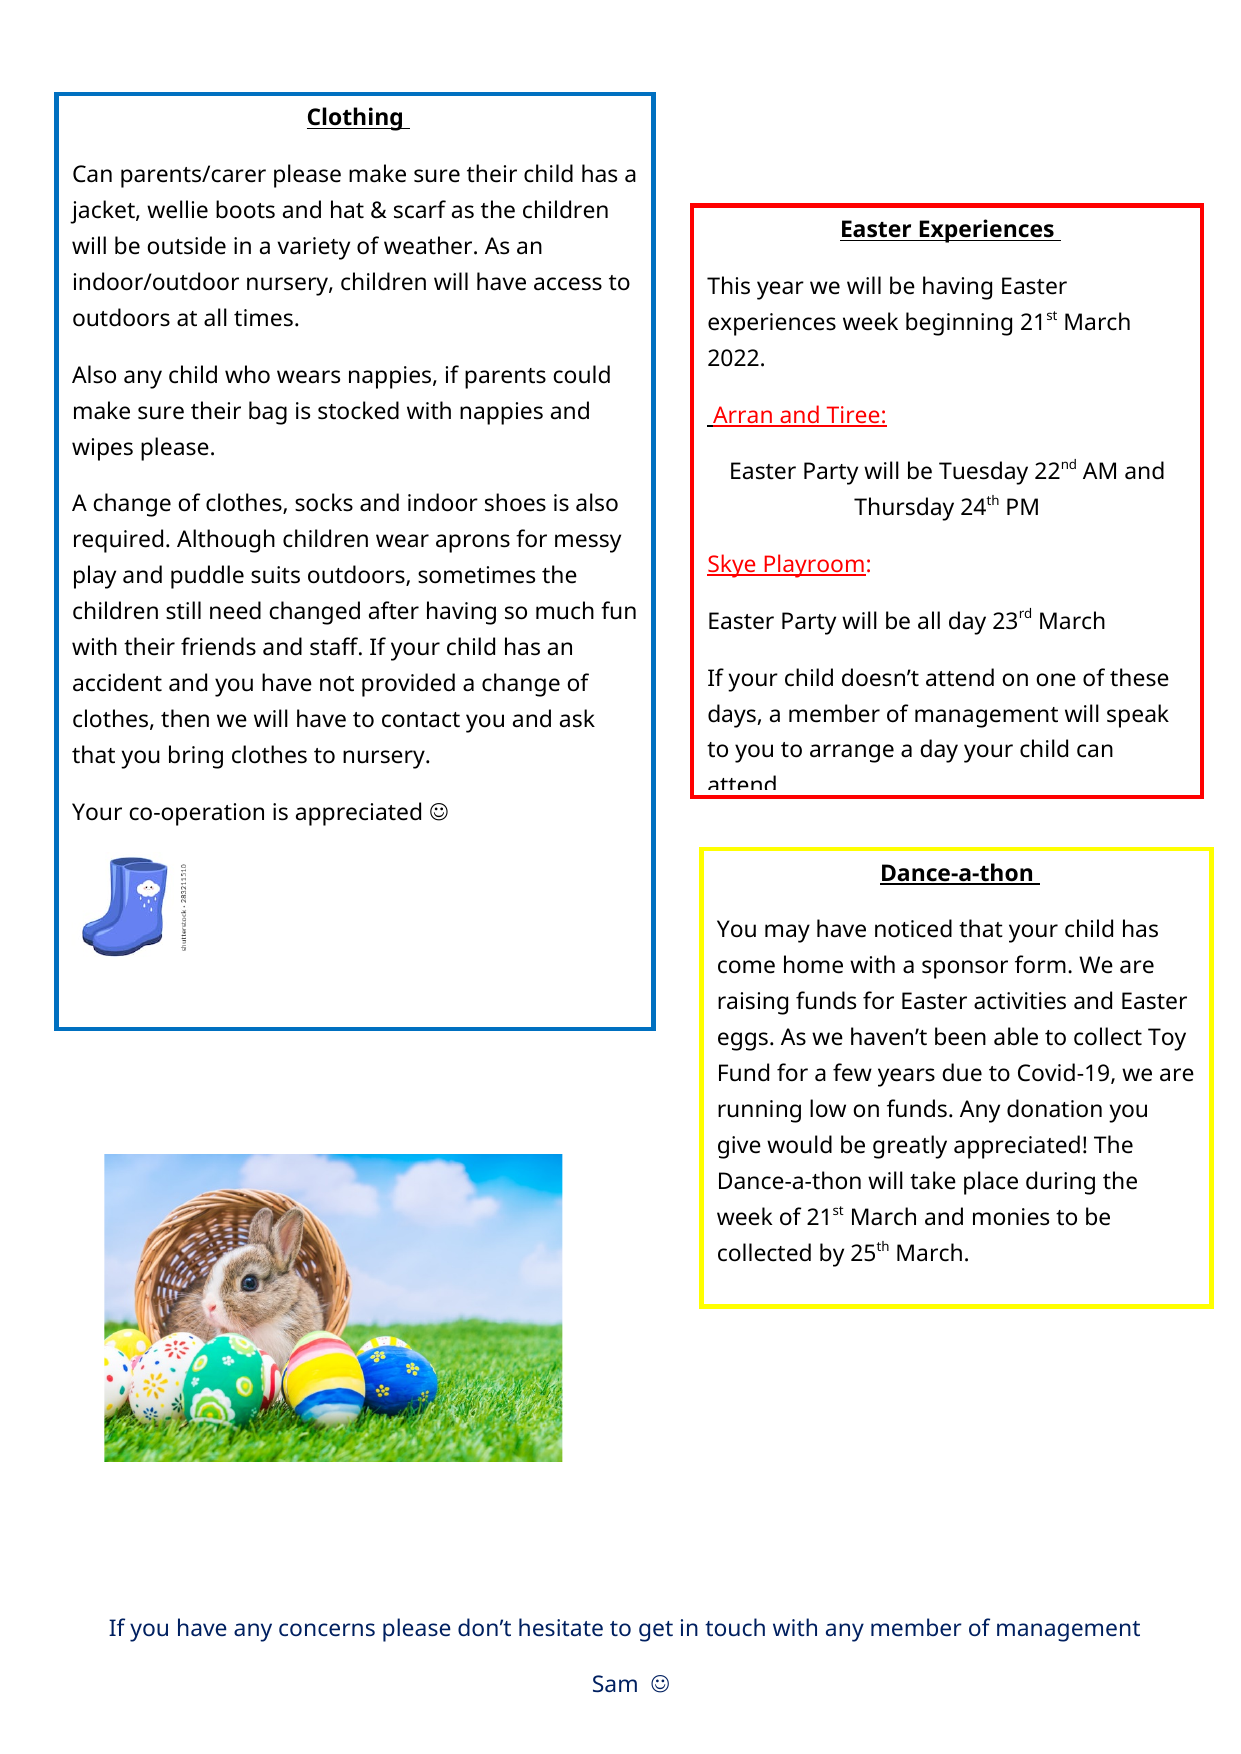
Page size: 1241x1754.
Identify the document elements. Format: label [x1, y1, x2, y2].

picture [71, 852, 190, 961]
picture [102, 1154, 563, 1461]
